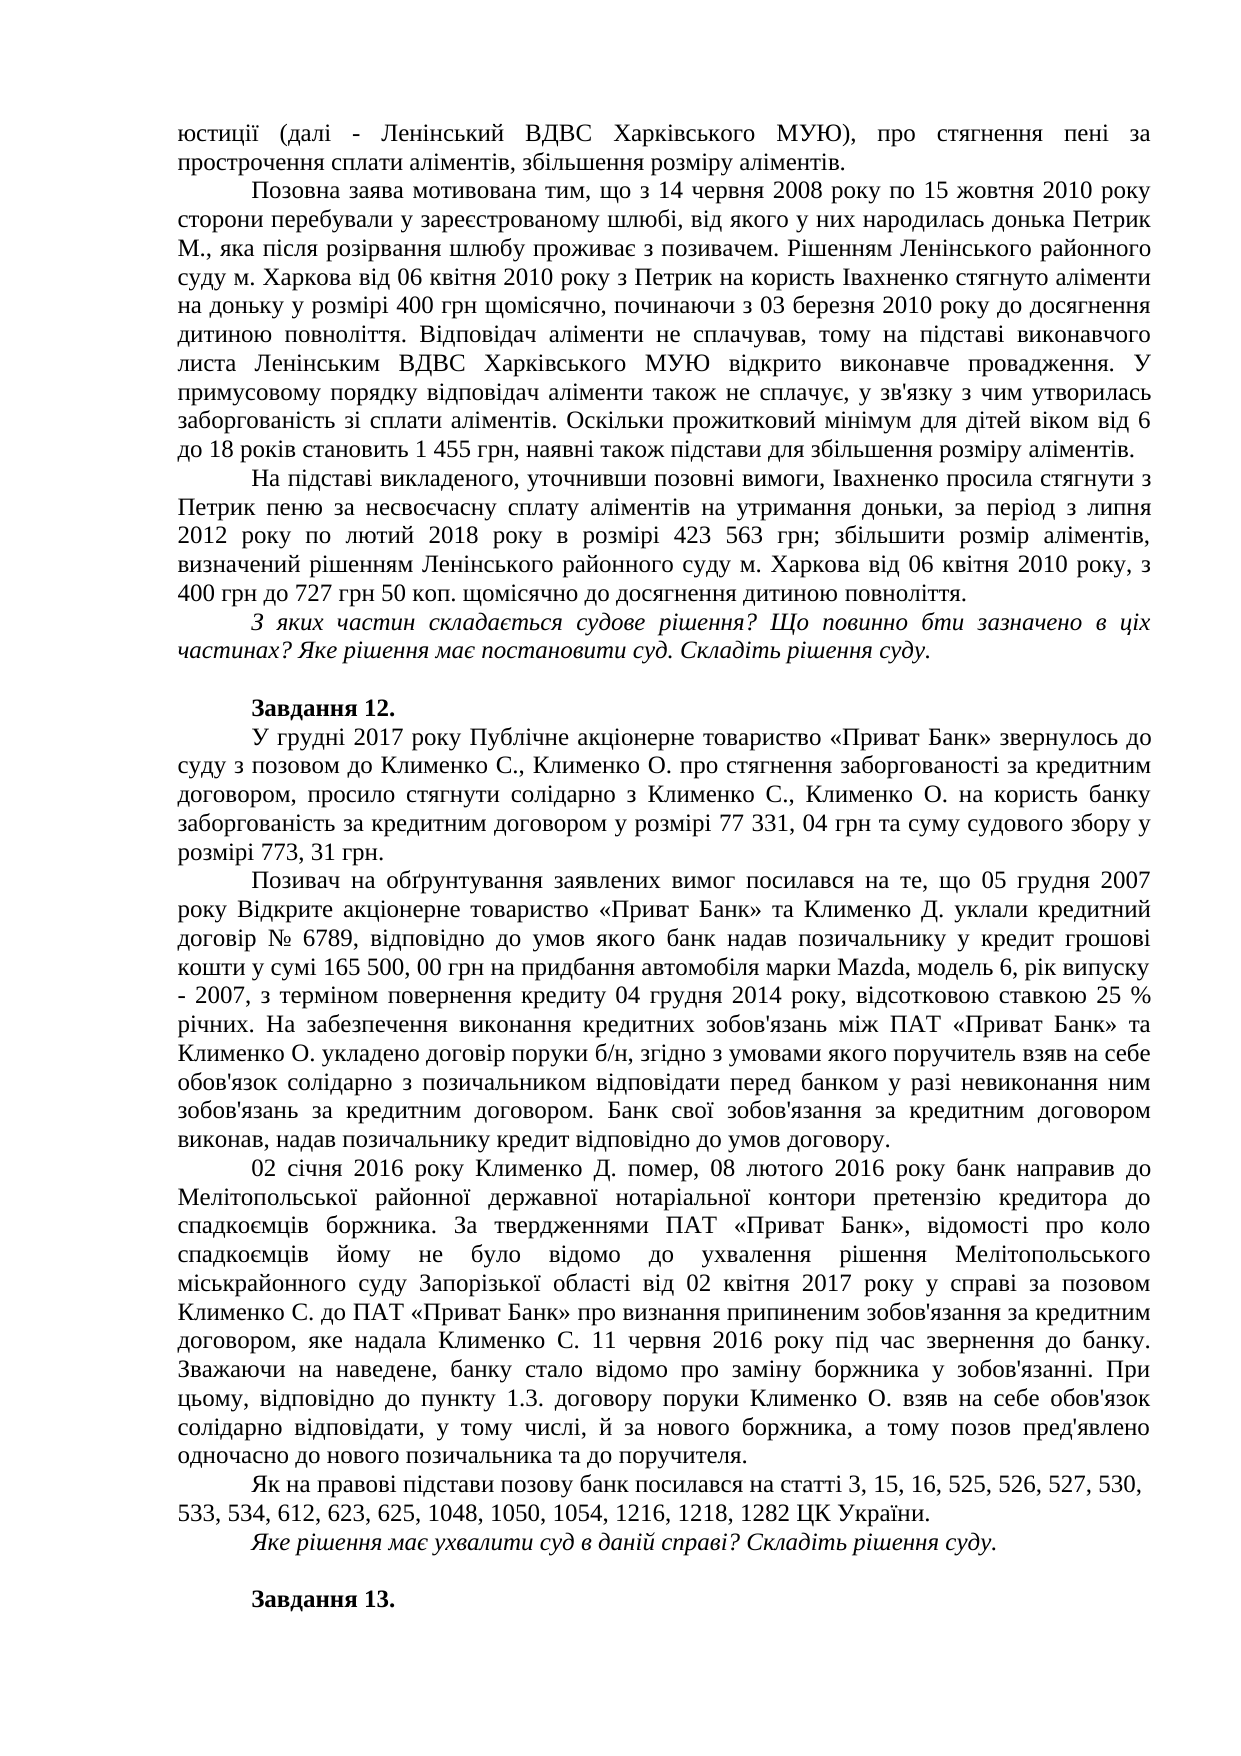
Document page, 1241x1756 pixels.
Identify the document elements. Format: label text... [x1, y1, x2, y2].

text 02 січня 2016 року Клименко Д. помер, 08 лютого 2016 року банк направив до Мелітопольської районної державної нотаріальної контори претензію кредитора до спадкоємців боржника. За твердженнями ПАТ «Приват Банк», відомості про коло спадкоємців йому не було відомо до ухвалення рішення Мелітопольського міськрайонного суду Запорізької області від 02 квітня 2017 року у справі за позовом Клименко С. до ПАТ «Приват Банк» про визнання припиненим зобов'язання за кредитним договором, яке надала Клименко С. 11 червня 2016 року під час звернення до банку. Зважаючи на наведене, банку стало відомо про заміну боржника у зобов'язанні. При цьому, відповідно до пункту 1.3. договору поруки Клименко О. взяв на себе обов'язок солідарно відповідати, у тому числі, й за нового боржника, а тому позов пред'явлено одночасно до нового позичальника та до поручителя. [177, 1153, 1152, 1469]
text 533, 534, 612, 623, 625, 1048, 1050, 1054, 1216, 1218, 1282 ЦК України. [177, 1498, 1165, 1527]
text Як на правові підстави позову банк посилався на статті 3, 15, 16, 525, 526, 527, 530, [251, 1469, 1165, 1498]
text У грудні 2017 року Публічне акціонерне товариство «Приват Банк» звернулось до суду з позовом до Клименко С., Клименко О. про стягнення заборгованості за кредитним договором, просило стягнути солідарно з Клименко С., Клименко О. на користь банку заборгованість за кредитним договором у розмірі 77 331, 04 грн та суму судового збору у розмірі 773, 31 грн. [177, 722, 1152, 865]
subtitle Завдання 13. [251, 1584, 1165, 1613]
text юстиції (далі - Ленінський ВДВС Харківського МУЮ), про стягнення пені за прострочення сплати аліментів, збільшення розміру аліментів. [177, 118, 1152, 175]
text Яке рішення має ухвалити суд в даній справі? Складіть рішення суду. [251, 1527, 1165, 1556]
subtitle Завдання 12. [251, 693, 1165, 722]
text Позивач на обґрунтування заявлених вимог посилався на те, що 05 грудня 2007 року Відкрите акціонерне товариство «Приват Банк» та Клименко Д. уклали кредитний договір № 6789, відповідно до умов якого банк надав позичальнику у кредит грошові кошти у сумі 165 500, 00 грн на придбання автомобіля марки Mazda, модель 6, рік випуску [177, 866, 1152, 981]
text На підставі викладеного, уточнивши позовні вимоги, Івахненко просила стягнути з Петрик пеню за несвоєчасну сплату аліментів на утримання доньки, за період з липня 2012 року по лютий 2018 року в розмірі 423 563 грн; збільшити розмір аліментів, визначений рішенням Ленінського районного суду м. Харкова від 06 квітня 2010 року, з 400 грн до 727 грн 50 коп. щомісячно до досягнення дитиною повноліття. [177, 463, 1152, 607]
list 2007, з терміном повернення кредиту 04 грудня 2014 року, відсотковою ставкою 25 % річних. На забезпечення виконання кредитних зобов'язань між ПАТ «Приват Банк» та Клименко О. укладено договір поруки б/н, згідно з умовами якого поручитель взяв на себе обов'язок солідарно з позичальником відповідати перед банком у разі невиконання ним зобов'язань за кредитним договором. Банк свої зобов'язання за кредитним договором виконав, надав позичальнику кредит відповідно до умов договору. [177, 981, 1152, 1153]
text Позовна заява мотивована тим, що з 14 червня 2008 року по 15 жовтня 2010 року сторони перебували у зареєстрованому шлюбі, від якого у них народилась донька Петрик М., яка після розірвання шлюбу проживає з позивачем. Рішенням Ленінського районного суду м. Харкова від 06 квітня 2010 року з Петрик на користь Івахненко стягнуто аліменти на доньку у розмірі 400 грн щомісячно, починаючи з 03 березня 2010 року до досягнення дитиною повноліття. Відповідач аліменти не сплачував, тому на підставі виконавчого листа Ленінським ВДВС Харківського МУЮ відкрито виконавче провадження. У примусовому порядку відповідач аліменти також не сплачує, у зв'язку з чим утворилась заборгованість зі сплати аліментів. Оскільки прожитковий мінімум для дітей віком від 6 до 18 років становить 1 455 грн, наявні також підстави для збільшення розміру аліментів. [177, 175, 1152, 463]
text З яких частин складається судове рішення? Що повинно бти зазначено в ціх частинах? Яке рішення має постановити суд. Складіть рішення суду. [177, 607, 1151, 664]
